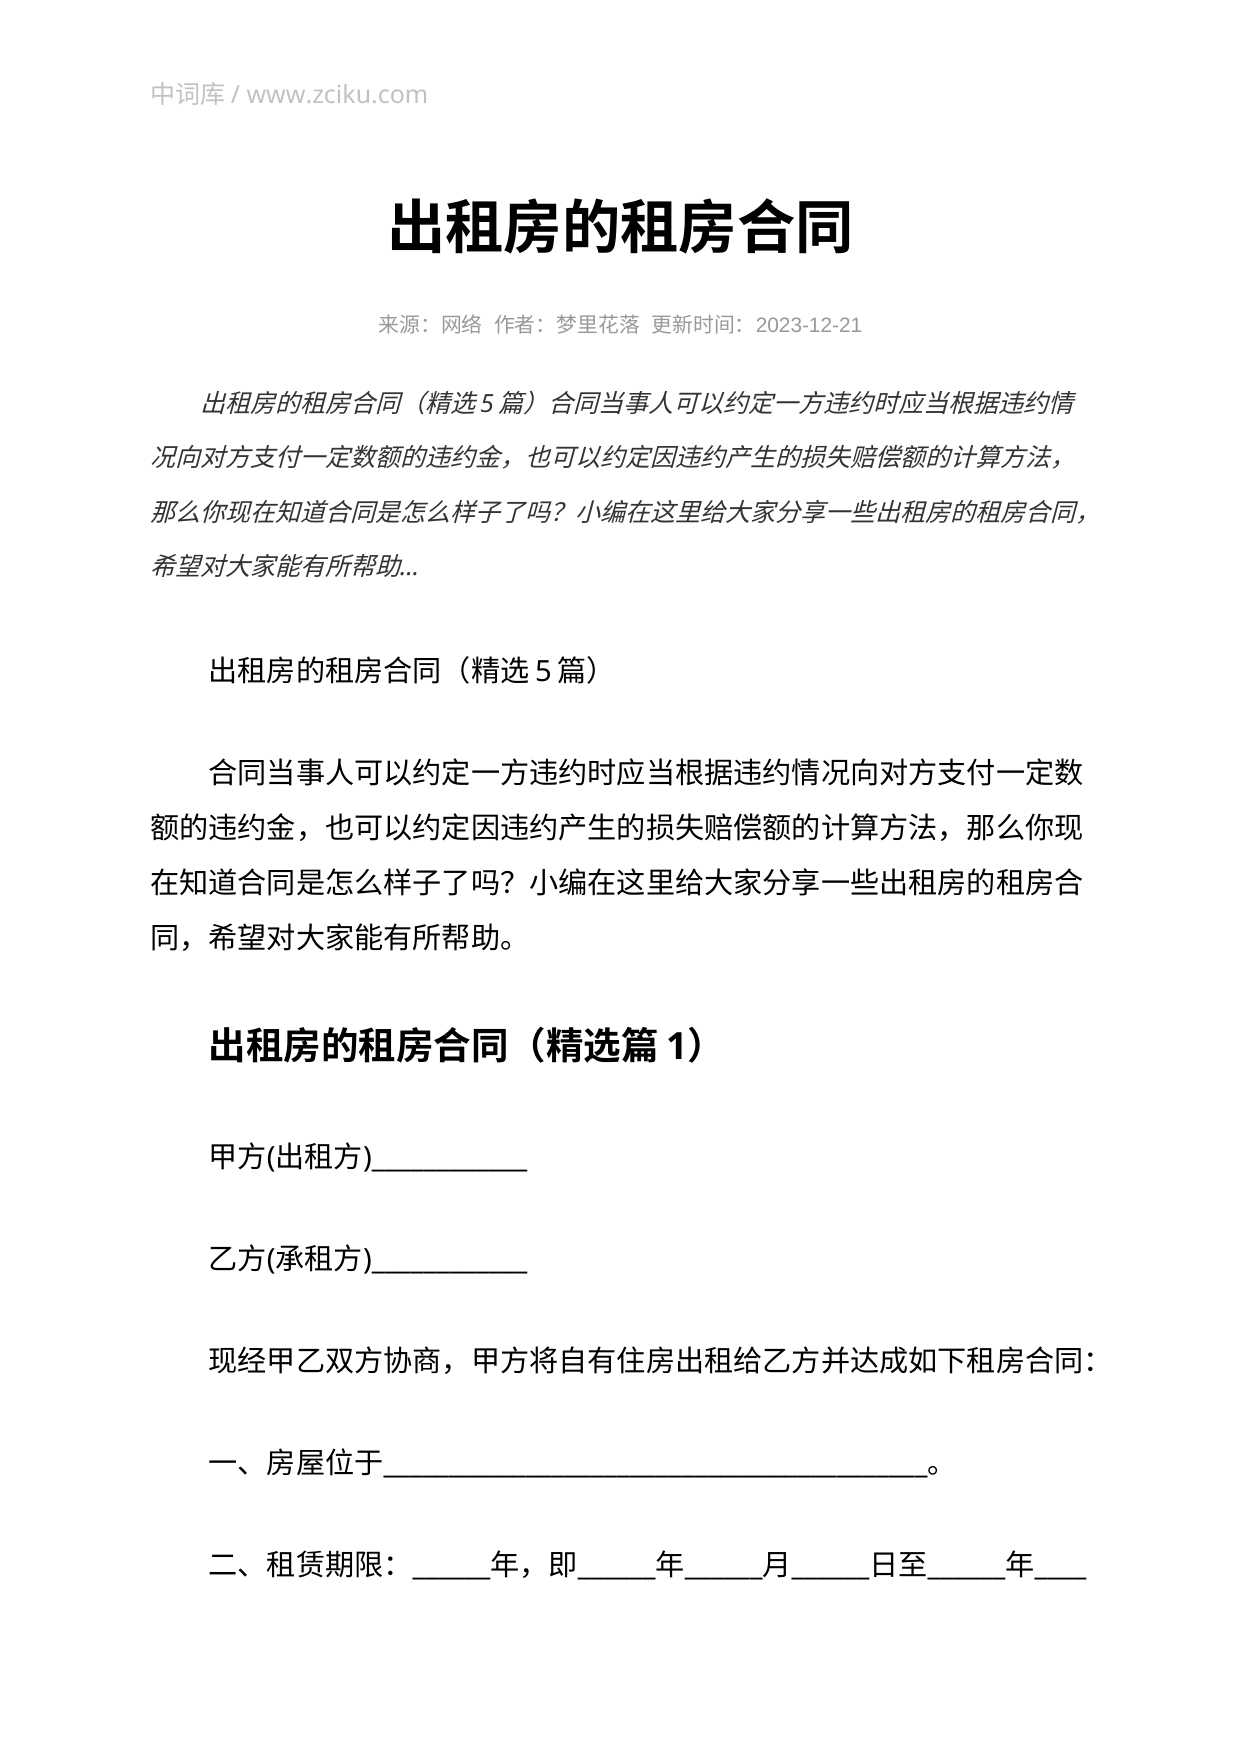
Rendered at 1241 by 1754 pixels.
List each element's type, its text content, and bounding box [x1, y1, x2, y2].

text 出租房的租房合同（精选5篇）合同当事人可以约定一方违约时应当根据违约情况向对方支付一定数额的违约金，也可以约定因违约产生的损失赔偿额的计算方法，那么你现在知道合同是怎么样子了吗？小编在这里给大家分享一些出租房的租房合同，希望对大家能有所帮助... [150, 383, 1090, 583]
text 出租房的租房合同（精选篇1） [150, 1016, 1090, 1071]
subtitle 出租房的租房合同 [150, 181, 1090, 266]
text 来源：网络 作者：梦里花落 更新时间：2023-12-21 [150, 313, 1090, 337]
text 甲方(出租方)____________ [150, 1134, 1090, 1176]
text 合同当事人可以约定一方违约时应当根据违约情况向对方支付一定数额的违约金，也可以约定因违约产生的损失赔偿额的计算方法，那么你现在知道合同是怎么样子了吗？小编在这里给大家分享一些出租房的租房合同，希望对大家能有所帮助。 [150, 750, 1090, 957]
text 乙方(承租方)____________ [150, 1236, 1090, 1278]
text 现经甲乙双方协商，甲方将自有住房出租给乙方并达成如下租房合同： [150, 1338, 1090, 1380]
text 出租房的租房合同（精选5篇） [150, 648, 1090, 690]
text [150, 1542, 1090, 1584]
text 一、房屋位于__________________________________________。 [150, 1439, 1090, 1482]
